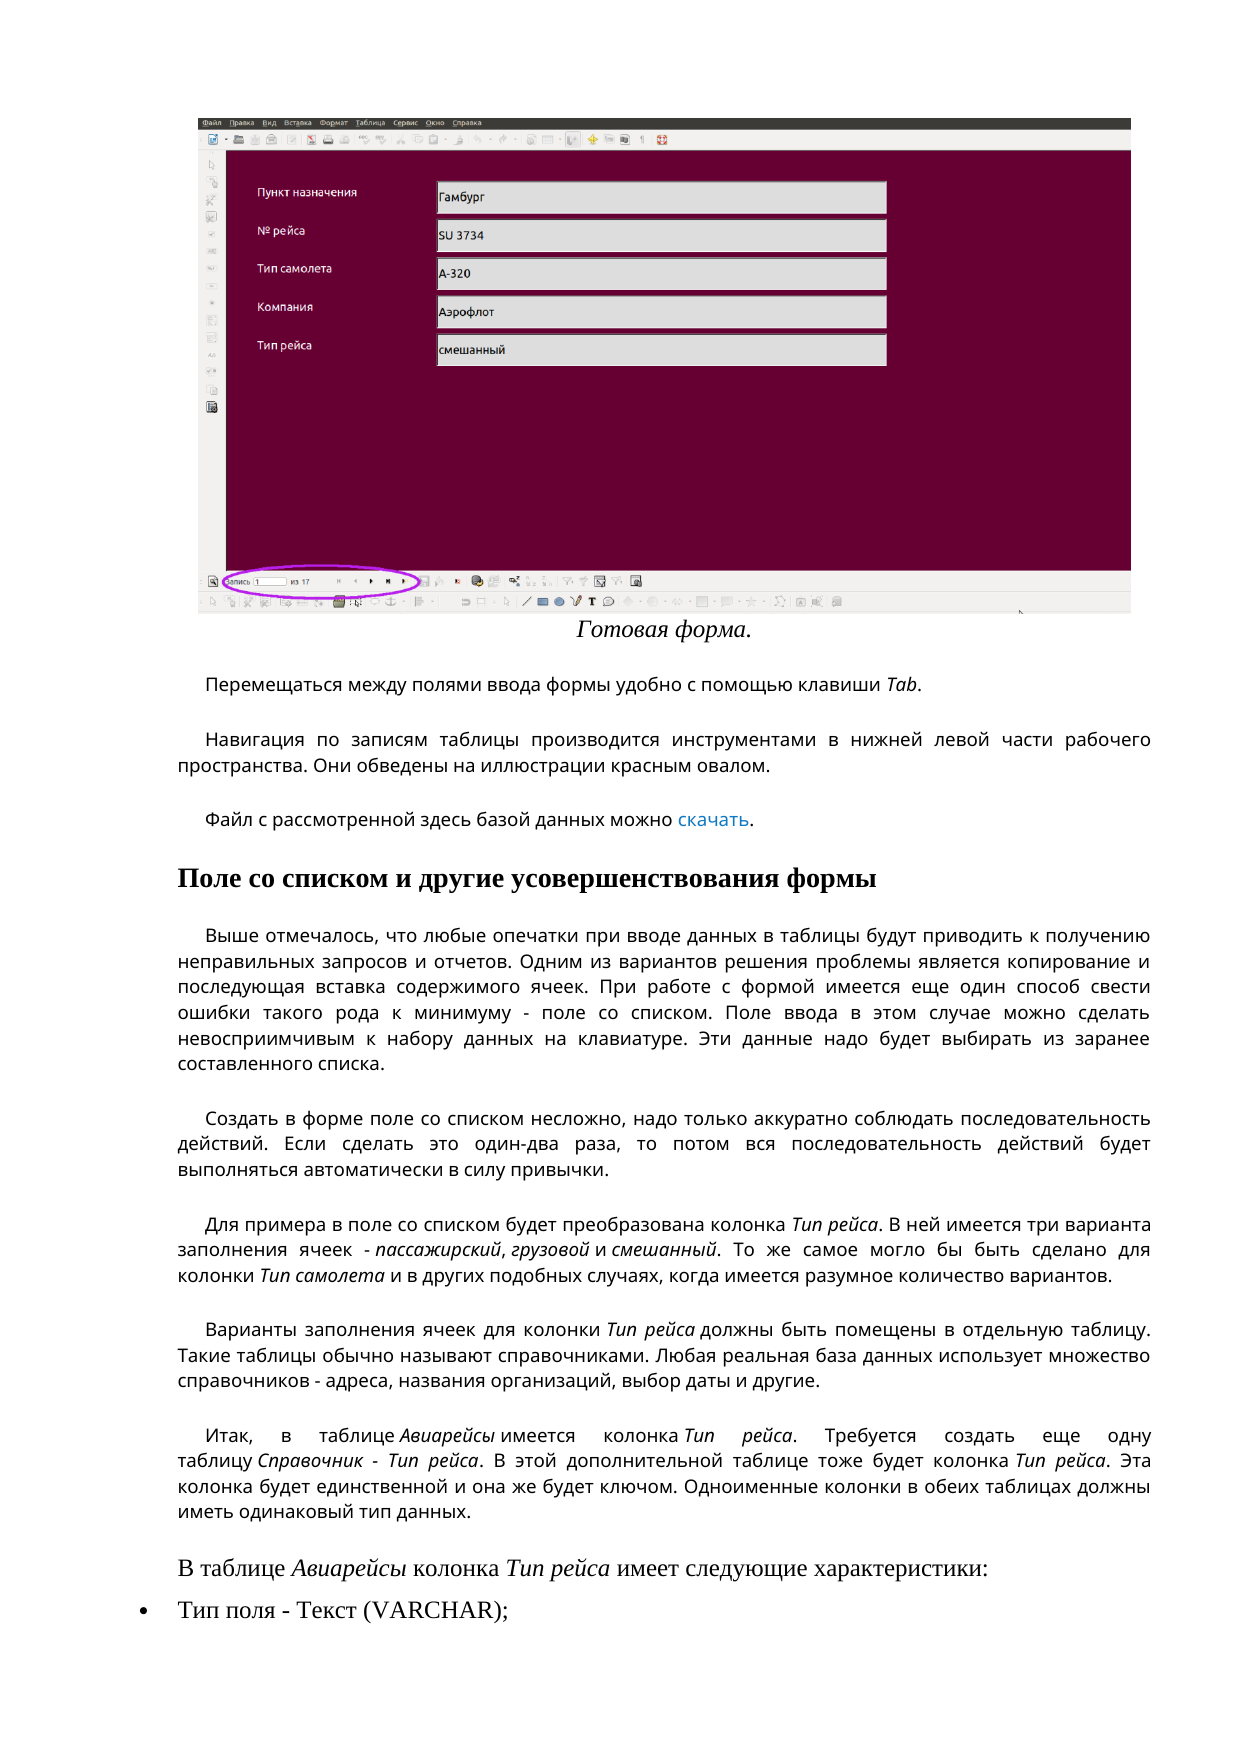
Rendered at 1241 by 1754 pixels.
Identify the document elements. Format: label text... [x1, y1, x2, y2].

text Файл с рассмотренной здесь базой данных можно скачать. [177, 807, 1152, 832]
text Итак, в таблице Авиарейсы имеется колонка Тип рейса. Требуется создать еще одну таблицу Справочник - Тип рейса. В этой дополнительной таблице тоже будет колонка Тип рейса. Эта колонка будет единственной и она же будет ключом. Одноименные колонки в обеих таблицах должны иметь одинаковый тип данных. [177, 1422, 1152, 1524]
text Варианты заполнения ячеек для колонки Тип рейса должны быть помещены в отдельную таблицу. Такие таблицы обычно называют справочниками. Любая реальная база данных использует множество справочников - адреса, названия организаций, выбор даты и другие. [177, 1317, 1152, 1393]
text Создать в форме поле со списком несложно, надо только аккуратно соблюдать последовательность действий. Если сделать это один-два раза, то потом вся последовательность действий будет выполняться автоматически в силу привычки. [177, 1105, 1152, 1182]
text Выше отмечалось, что любые опечатки при вводе данных в таблицы будут приводить к получению неправильных запросов и отчетов. Одним из вариантов решения проблемы является копирование и последующая вставка содержимого ячеек. При работе с формой имеется еще один способ свести ошибки такого рода к минимуму - поле со списком. Поле ввода в этом случае можно сделать невосприимчивым к набору данных на клавиатуре. Эти данные надо будет выбирать из заранее составленного списка. [177, 923, 1152, 1076]
text Навигация по записям таблицы производится инструментами в нижней левой части рабочего пространства. Они обведены на иллюстрации красным овалом. [177, 726, 1152, 777]
text Поле со списком и другие усовершенствования формы [177, 861, 1152, 894]
list Тип поля - Текст (VARCHAR); [140, 1595, 1152, 1623]
picture [198, 118, 1131, 614]
text Для примера в поле со списком будет преобразована колонка Тип рейса. В ней имеется три варианта заполнения ячеек - пассажирский, грузовой и смешанный. То же самое могло бы быть сделано для колонки Тип самолета и в других подобных случаях, когда имеется разумное количество вариантов. [177, 1211, 1152, 1287]
text Перемещаться между полями ввода формы удобно с помощью клавиши Tab. [177, 672, 1152, 697]
text В таблице Авиарейсы колонка Тип рейса имеет следующие характеристики: [177, 1553, 1152, 1582]
